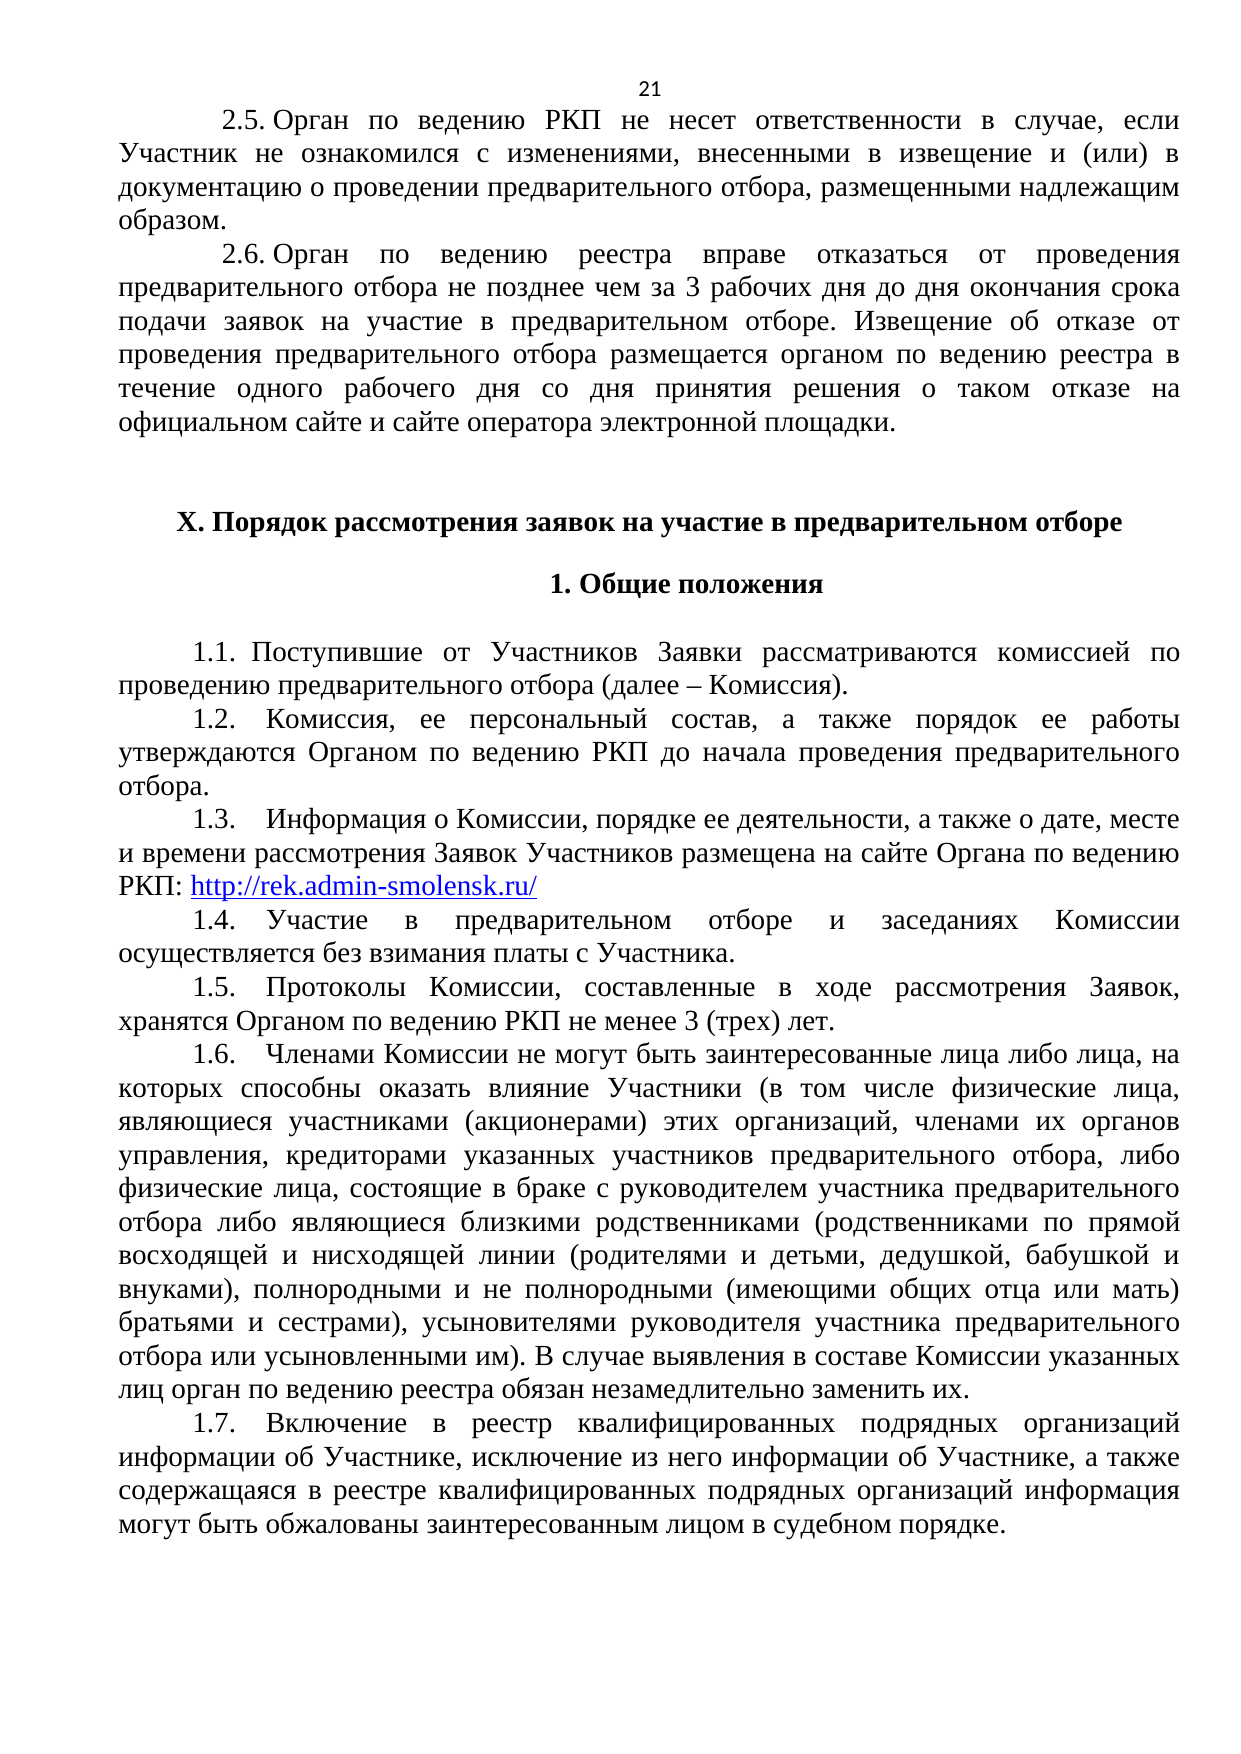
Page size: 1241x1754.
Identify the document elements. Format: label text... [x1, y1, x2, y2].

list X. Порядок рассмотрения заявок на участие в предварительном отборе [118, 504, 1181, 538]
list Участие в предварительном отборе и заседаниях Комиссии осуществляется без взимания платы с Участника. [118, 902, 1181, 969]
list Информация о Комиссии, порядке ее деятельности, а также о дате, месте и времени рассмотрения Заявок Участников размещена на сайте Органа по ведению РКП: http://rek.admin-smolensk.ru/ [118, 801, 1181, 902]
list Общие положения [118, 567, 1181, 600]
list Протоколы Комиссии, составленные в ходе рассмотрения Заявок, хранятся Органом по ведению РКП не менее 3 (трех) лет. [118, 969, 1181, 1036]
list Включение в реестр квалифицированных подрядных организаций информации об Участнике, исключение из него информации об Участнике, а также содержащаяся в реестре квалифицированных подрядных организаций информация могут быть обжалованы заинтересованным лицом в судебном порядке. [118, 1405, 1181, 1539]
list Членами Комиссии не могут быть заинтересованные лица либо лица, на которых способны оказать влияние Участники (в том числе физические лица, являющиеся участниками (акционерами) этих организаций, членами их органов управления, кредиторами указанных участников предварительного отбора, либо физические лица, состоящие в браке с руководителем участника предварительного отбора либо являющиеся близкими родственниками (родственниками по прямой восходящей и нисходящей линии (родителями и детьми, дедушкой, бабушкой и внуками), полнородными и не полнородными (имеющими общих отца или мать) братьями и сестрами), усыновителями руководителя участника предварительного отбора или усыновленными им). В случае выявления в составе Комиссии указанных лиц орган по ведению реестра обязан незамедлительно заменить их. [118, 1036, 1181, 1405]
text 2.5. Орган по ведению РКП не несет ответственности в случае, если Участник не ознакомился с изменениями, внесенными в извещение и (или) в документацию о проведении предварительного отбора, размещенными надлежащим образом. [118, 102, 1181, 236]
list Комиссия, ее персональный состав, а также порядок ее работы утверждаются Органом по ведению РКП до начала проведения предварительного отбора. [118, 701, 1181, 801]
list Поступившие от Участников Заявки рассматриваются комиссией по проведению предварительного отбора (далее – Комиссия). [118, 634, 1181, 701]
text 2.6. Орган по ведению реестра вправе отказаться от проведения предварительного отбора не позднее чем за 3 рабочих дня до дня окончания срока подачи заявок на участие в предварительном отборе. Извещение об отказе от проведения предварительного отбора размещается органом по ведению реестра в течение одного рабочего дня со дня принятия решения о таком отказе на официальном сайте и сайте оператора электронной площадки. [118, 236, 1181, 437]
